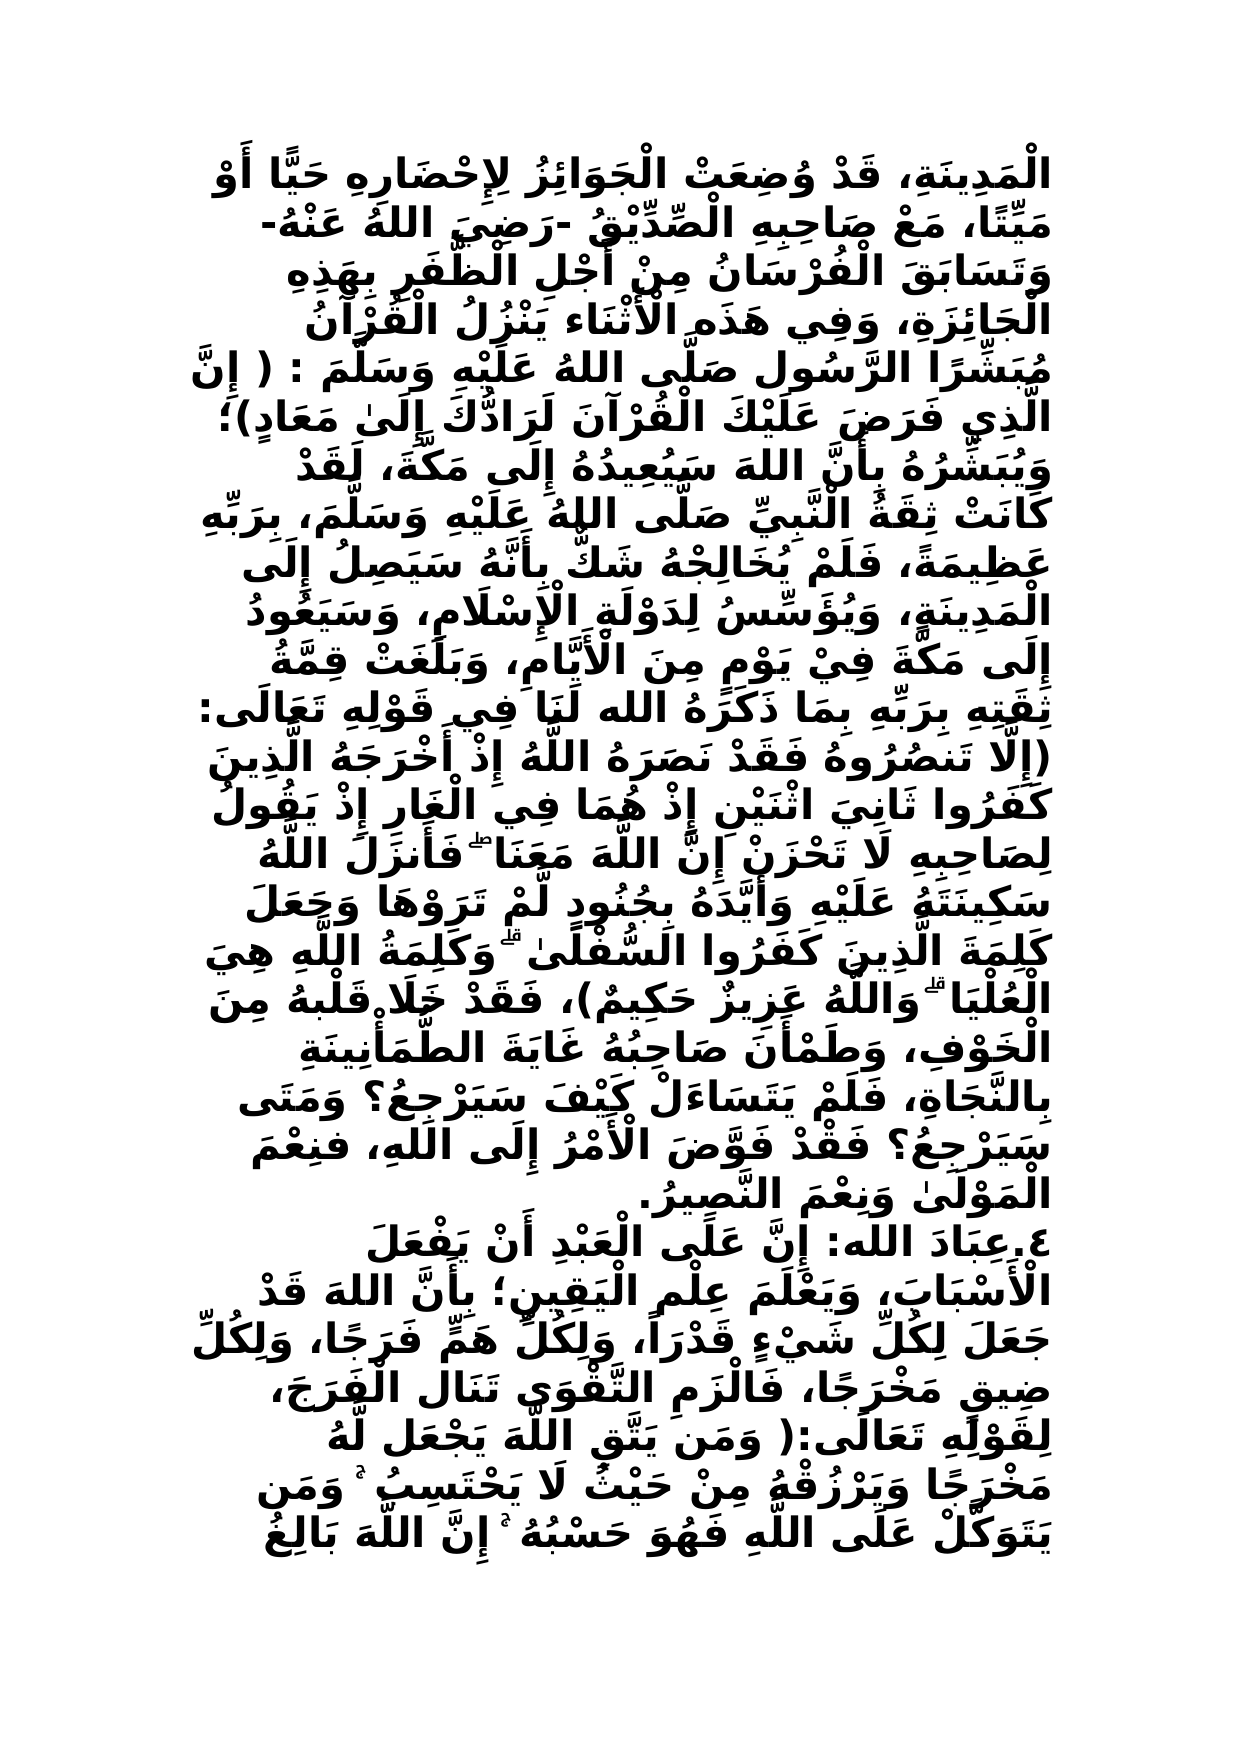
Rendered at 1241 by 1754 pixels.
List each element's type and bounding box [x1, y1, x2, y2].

text [187, 150, 1053, 1218]
text [187, 1218, 1053, 1558]
